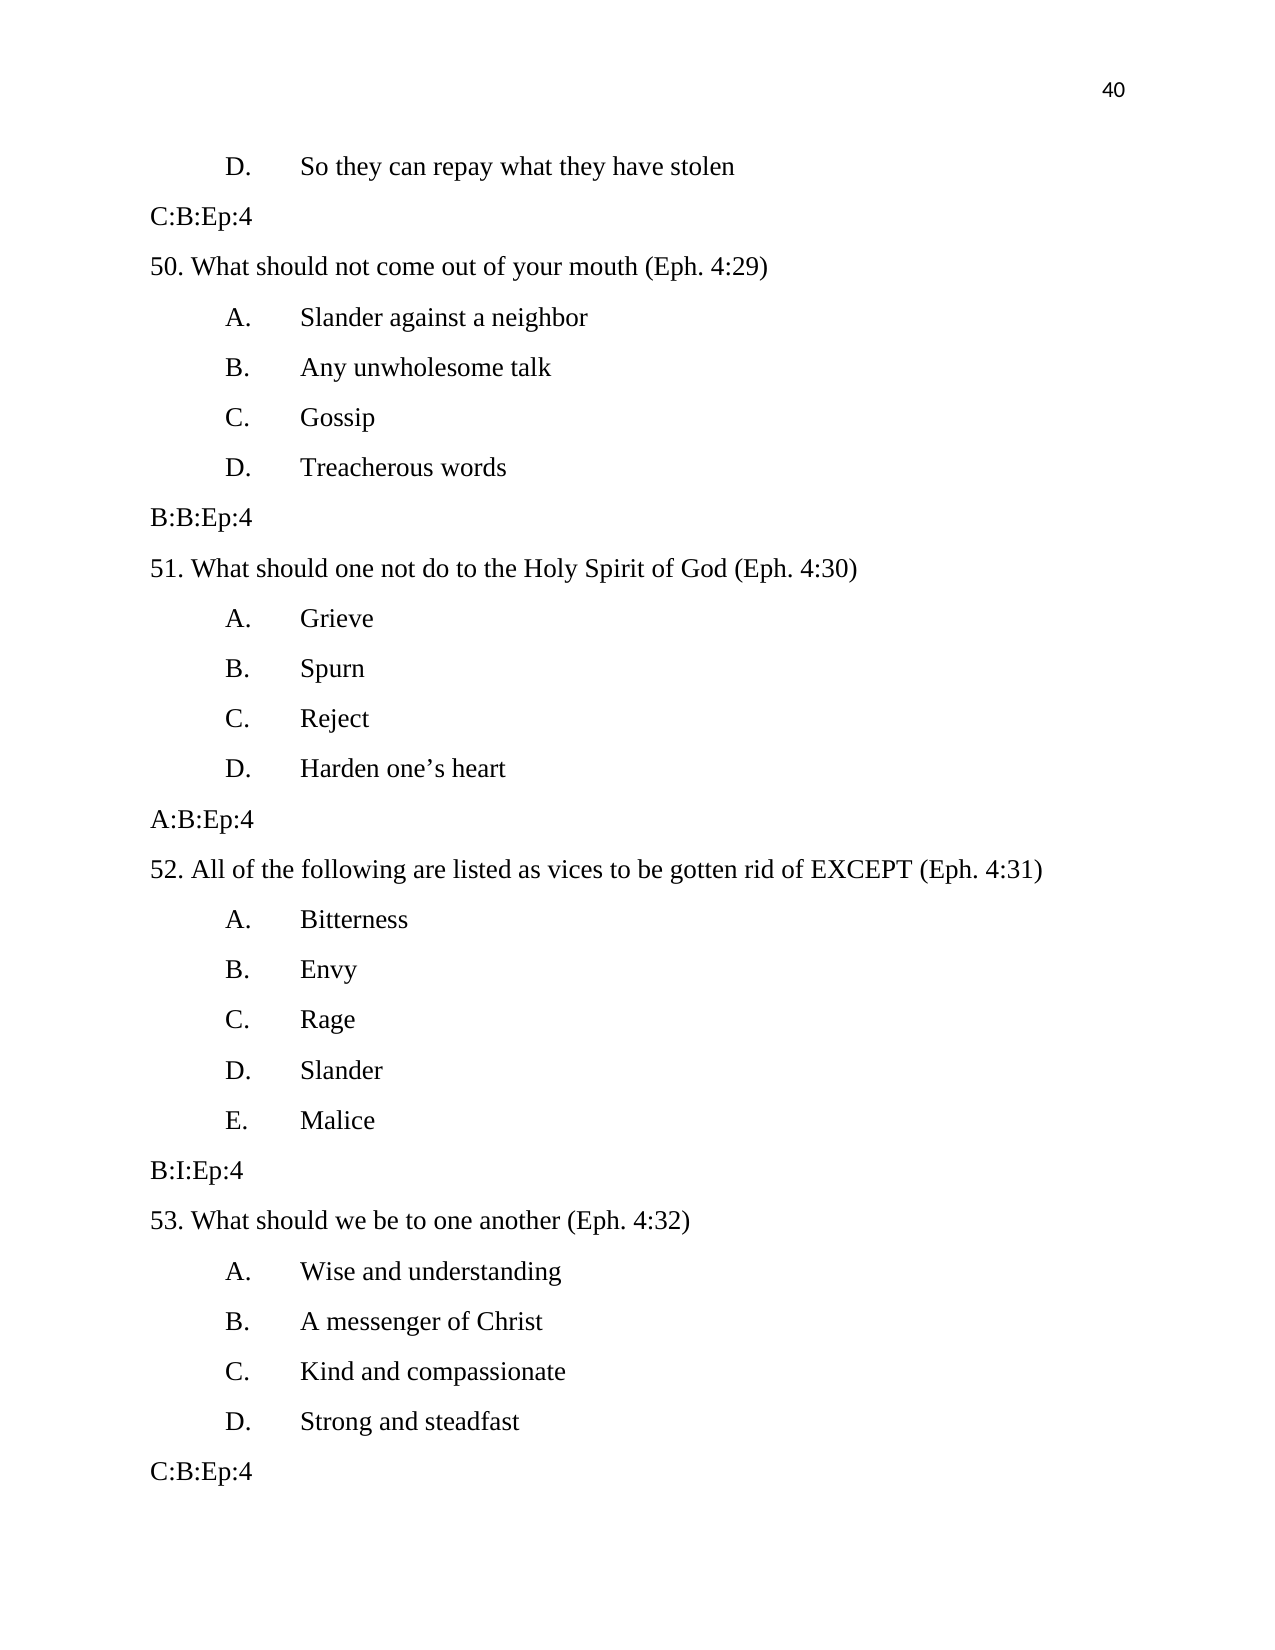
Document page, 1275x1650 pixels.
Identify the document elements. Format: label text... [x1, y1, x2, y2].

text B:I:Ep:4 [150, 1154, 1125, 1185]
text D. So they can repay what they have stolen [150, 150, 1125, 181]
text C. Rage [150, 1003, 1125, 1035]
text A. Slander against a neighbor [150, 301, 1125, 332]
text C:B:Ep:4 [150, 1455, 1125, 1487]
text C. Kind and compassionate [150, 1355, 1125, 1386]
text B. Any unwholesome talk [150, 351, 1125, 382]
text B:B:Ep:4 [150, 501, 1125, 533]
text E. Malice [150, 1104, 1125, 1135]
text A. Grieve [150, 602, 1125, 633]
text B. Envy [150, 953, 1125, 984]
text 51. What should one not do to the Holy Spirit of God (Eph. 4:30) [150, 552, 1125, 583]
text 53. What should we be to one another (Eph. 4:32) [150, 1204, 1125, 1236]
text B. A messenger of Christ [150, 1305, 1125, 1336]
text D. Treacherous words [150, 451, 1125, 482]
text 52. All of the following are listed as vices to be gotten rid of EXCEPT (Eph. 4:31) [150, 853, 1125, 884]
text B. Spurn [150, 652, 1125, 683]
text C. Gossip [150, 401, 1125, 432]
text C. Reject [150, 702, 1125, 733]
text 50. What should not come out of your mouth (Eph. 4:29) [150, 250, 1125, 282]
text A. Wise and understanding [150, 1254, 1125, 1286]
text A:B:Ep:4 [150, 803, 1125, 834]
text D. Slander [150, 1054, 1125, 1085]
text A. Bitterness [150, 903, 1125, 934]
text C:B:Ep:4 [150, 200, 1125, 231]
text D. Strong and steadfast [150, 1405, 1125, 1436]
text D. Harden one’s heart [150, 752, 1125, 784]
